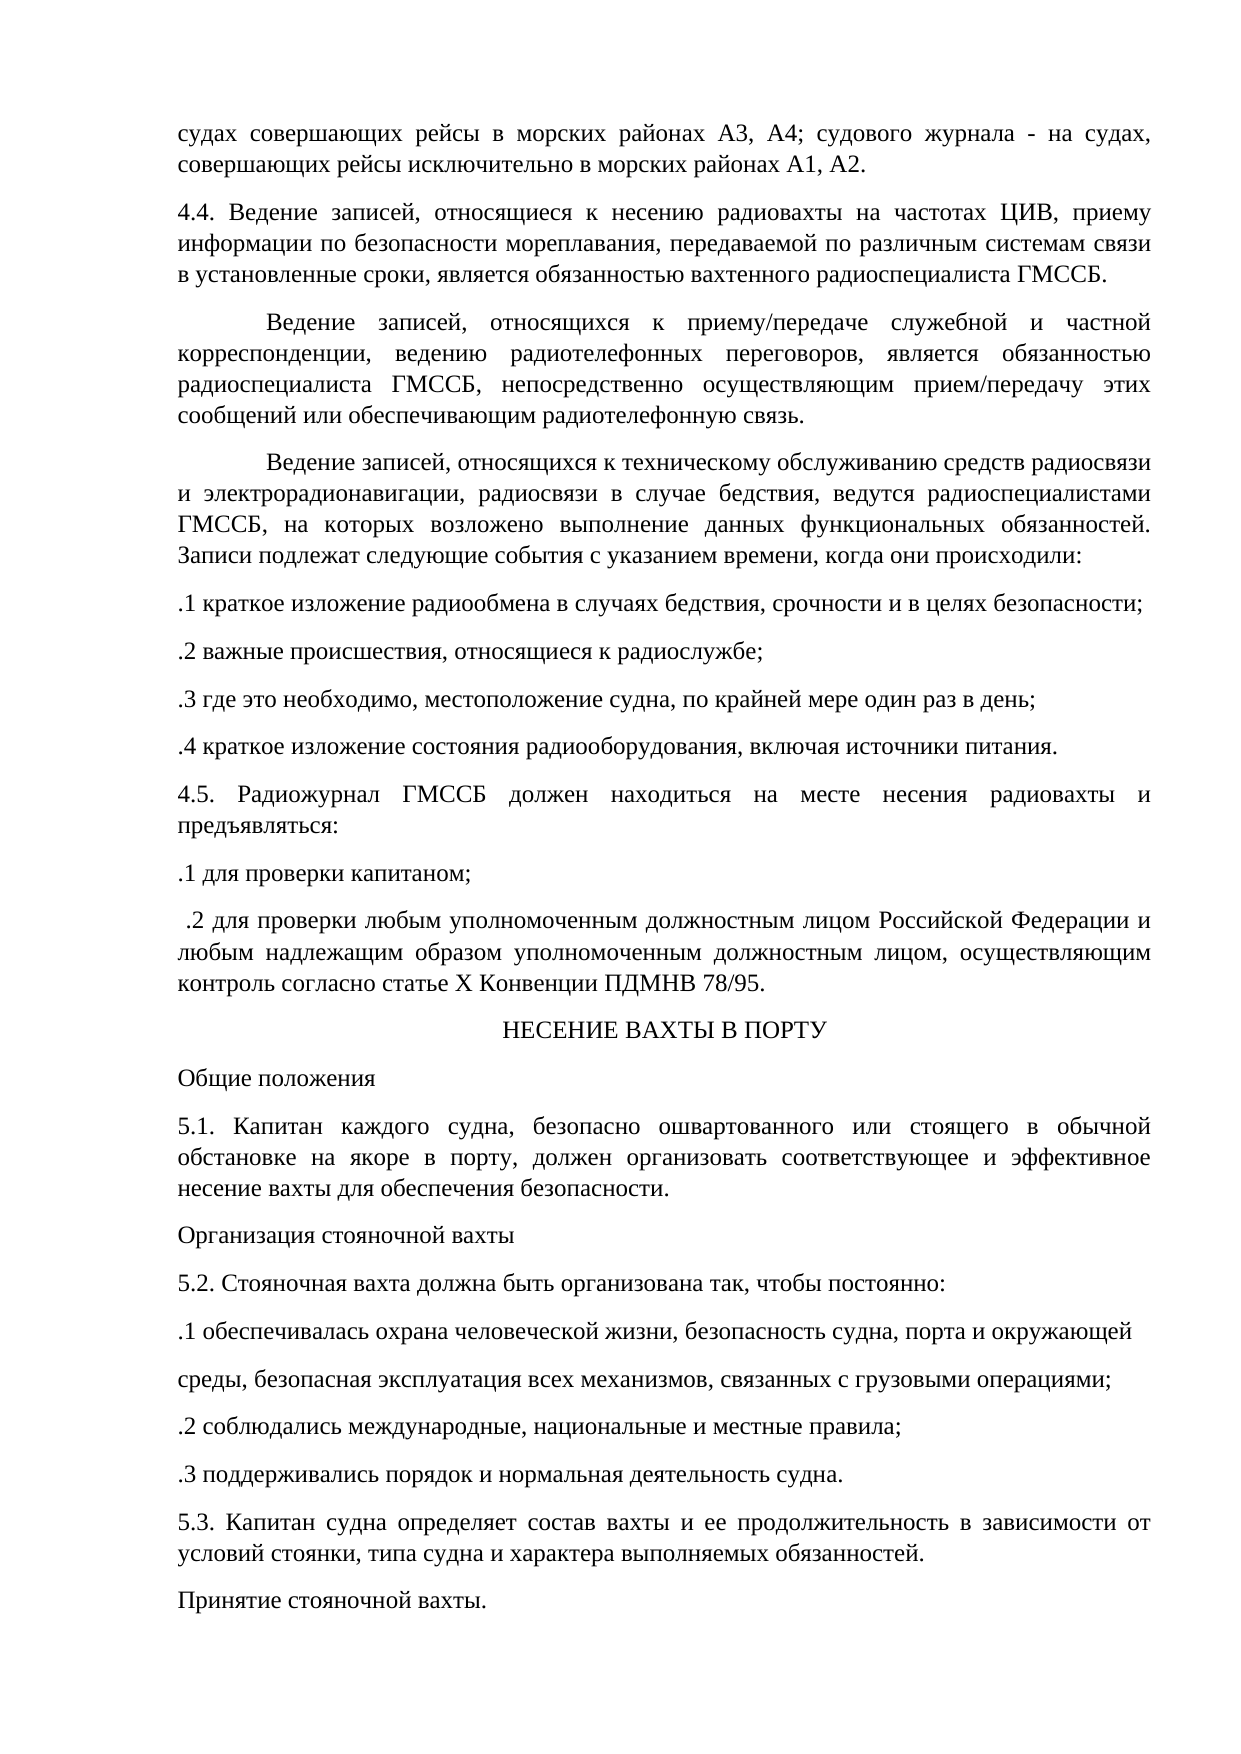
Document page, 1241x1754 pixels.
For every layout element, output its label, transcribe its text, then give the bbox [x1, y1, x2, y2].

text .1 обеспечивалась охрана человеческой жизни, безопасность судна, порта и окружающей [177, 1316, 1152, 1345]
text .3 поддерживались порядок и нормальная деятельность судна. [177, 1459, 1152, 1488]
text НЕСЕНИЕ ВАХТЫ В ПОРТУ [177, 1015, 1152, 1044]
text 4.4. Ведение записей, относящиеся к несению радиовахты на частотах ЦИВ, приему информации по безопасности мореплавания, передаваемой по различным системам связи в установленные сроки, является обязанностью вахтенного радиоспециалиста ГМССБ. [177, 197, 1152, 288]
text 5.3. Капитан судна определяет состав вахты и ее продолжительность в зависимости от условий стоянки, типа судна и характера выполняемых обязанностей. [177, 1507, 1152, 1567]
text .2 соблюдались международные, национальные и местные правила; [177, 1411, 1152, 1440]
text 5.1. Капитан каждого судна, безопасно ошвартованного или стоящего в обычной обстановке на якоре в порту, должен организовать соответствующее и эффективное несение вахты для обеспечения безопасности. [177, 1111, 1152, 1202]
text Организация стояночной вахты [177, 1221, 1152, 1249]
text среды, безопасная эксплуатация всех механизмов, связанных с грузовыми операциями; [177, 1364, 1152, 1392]
text Общие положения [177, 1063, 1152, 1092]
text .3 где это необходимо, местоположение судна, по крайней мере один раз в день; [177, 684, 1152, 712]
text Ведение записей, относящихся к приему/передаче служебной и частной корреспонденции, ведению радиотелефонных переговоров, является обязанностью радиоспециалиста ГМССБ, непосредственно осуществляющим прием/передачу этих сообщений или обеспечивающим радиотелефонную связь. [177, 307, 1152, 428]
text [177, 118, 1152, 178]
text 4.5. Радиожурнал ГМССБ должен находиться на месте несения радиовахты и предъявляться: [177, 779, 1152, 839]
text .1 для проверки капитаном; [177, 858, 1152, 887]
text .2 важные происшествия, относящиеся к радиослужбе; [177, 636, 1152, 665]
text Принятие стояночной вахты. [177, 1586, 1152, 1614]
text .1 краткое изложение радиообмена в случаях бедствия, срочности и в целях безопасности; [177, 588, 1152, 617]
text .4 краткое изложение состояния радиооборудования, включая источники питания. [177, 731, 1152, 760]
text 5.2. Стояночная вахта должна быть организована так, чтобы постоянно: [177, 1268, 1152, 1297]
text .2 для проверки любым уполномоченным должностным лицом Российской Федерации и любым надлежащим образом уполномоченным должностным лицом, осуществляющим контроль согласно статье Х Конвенции ПДМНВ 78/95. [177, 906, 1152, 996]
text Ведение записей, относящихся к техническому обслуживанию средств радиосвязи и электрорадионавигации, радиосвязи в случае бедствия, ведутся радиоспециалистами ГМССБ, на которых возложено выполнение данных функциональных обязанностей. Записи подлежат следующие события с указанием времени, когда они происходили: [177, 447, 1152, 569]
